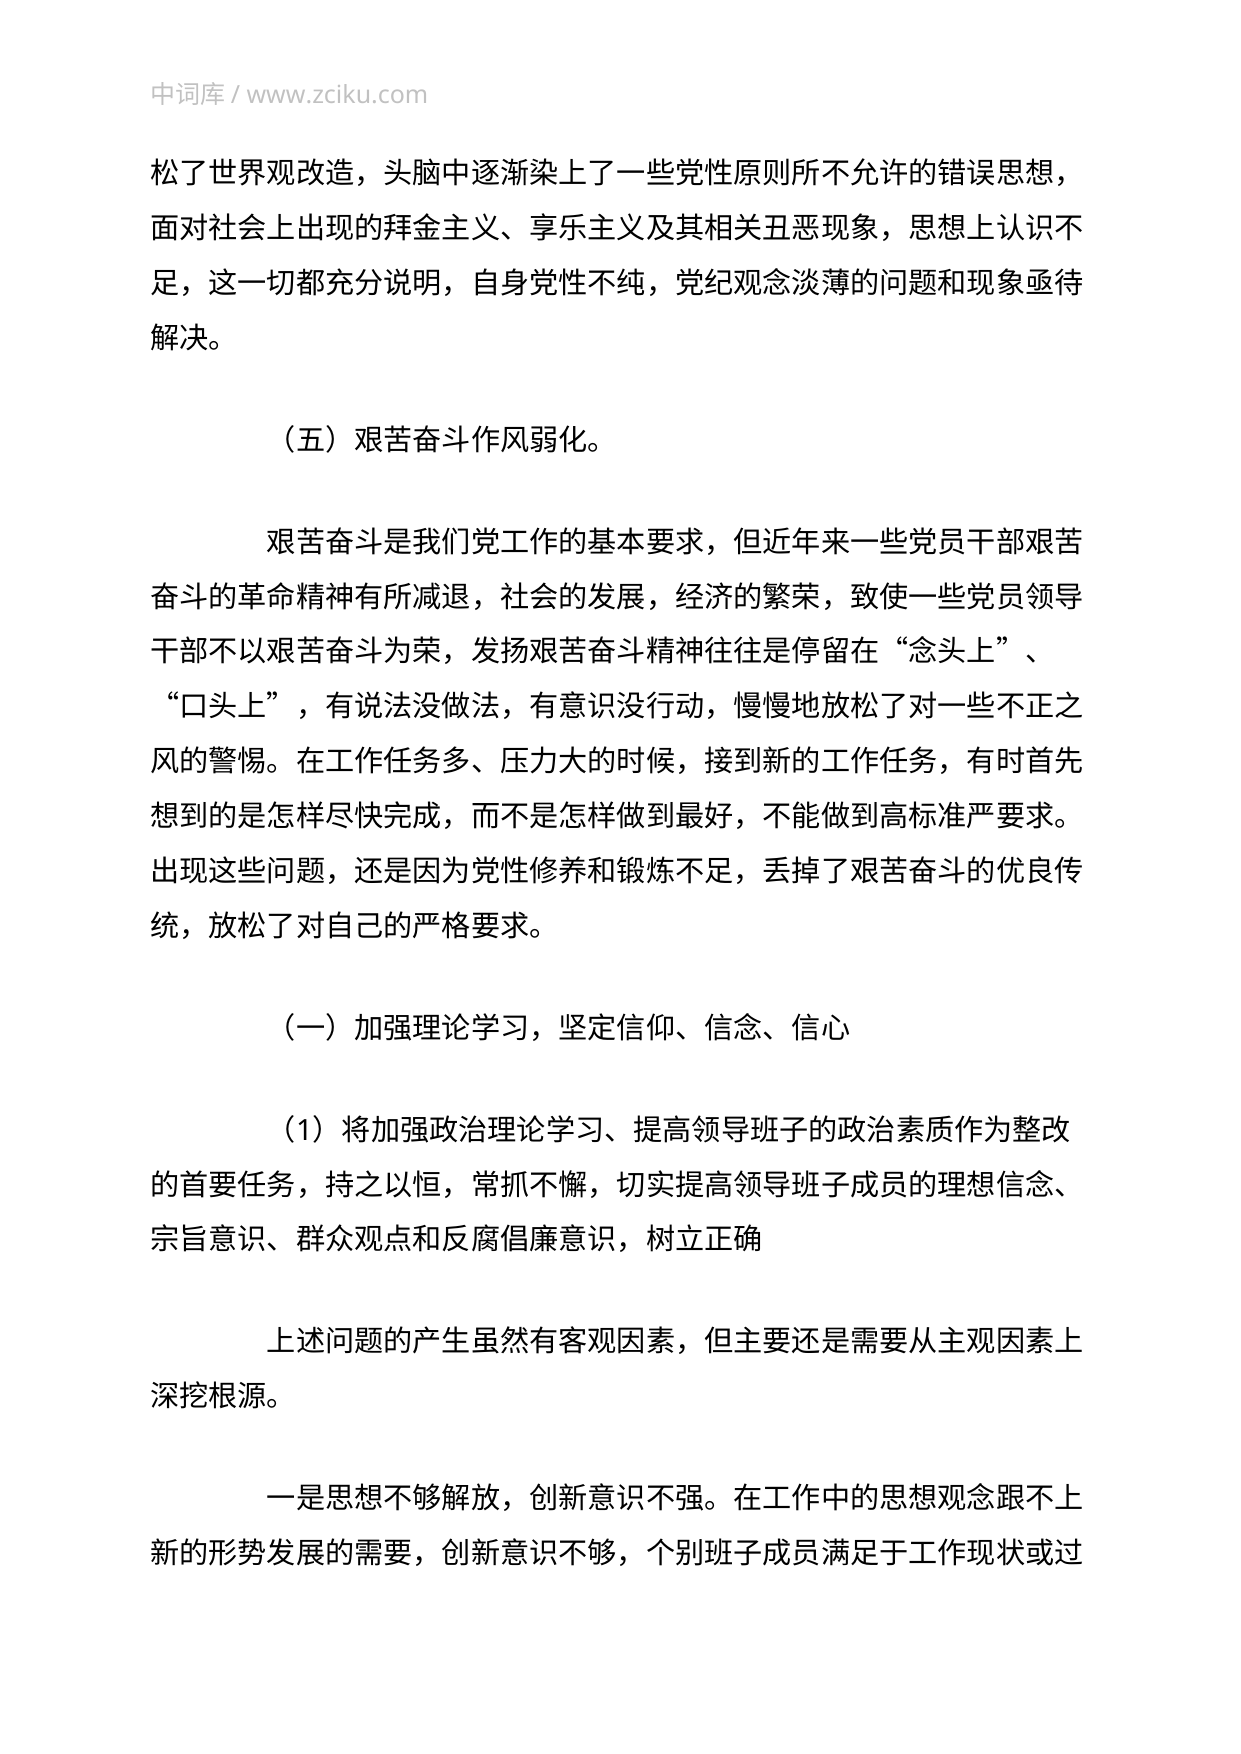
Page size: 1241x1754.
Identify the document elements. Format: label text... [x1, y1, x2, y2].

text 艰苦奋斗是我们党工作的基本要求，但近年来一些党员干部艰苦奋斗的革命精神有所减退，社会的发展，经济的繁荣，致使一些党员领导干部不以艰苦奋斗为荣，发扬艰苦奋斗精神往往是停留在“念头上”、“口头上”，有说法没做法，有意识没行动，慢慢地放松了对一些不正之风的警惕。在工作任务多、压力大的时候，接到新的工作任务，有时首先想到的是怎样尽快完成，而不是怎样做到最好，不能做到高标准严要求。出现这些问题，还是因为党性修养和锻炼不足，丢掉了艰苦奋斗的优良传统，放松了对自己的严格要求。 [150, 518, 1090, 945]
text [150, 150, 1090, 357]
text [150, 1474, 1090, 1572]
text （一）加强理论学习，坚定信仰、信念、信心 [150, 1004, 1090, 1047]
text （1）将加强政治理论学习、提高领导班子的政治素质作为整改的首要任务，持之以恒，常抓不懈，切实提高领导班子成员的理想信念、宗旨意识、群众观点和反腐倡廉意识，树立正确 [150, 1106, 1090, 1258]
text （五）艰苦奋斗作风弱化。 [150, 416, 1090, 459]
text 上述问题的产生虽然有客观因素，但主要还是需要从主观因素上深挖根源。 [150, 1318, 1090, 1415]
